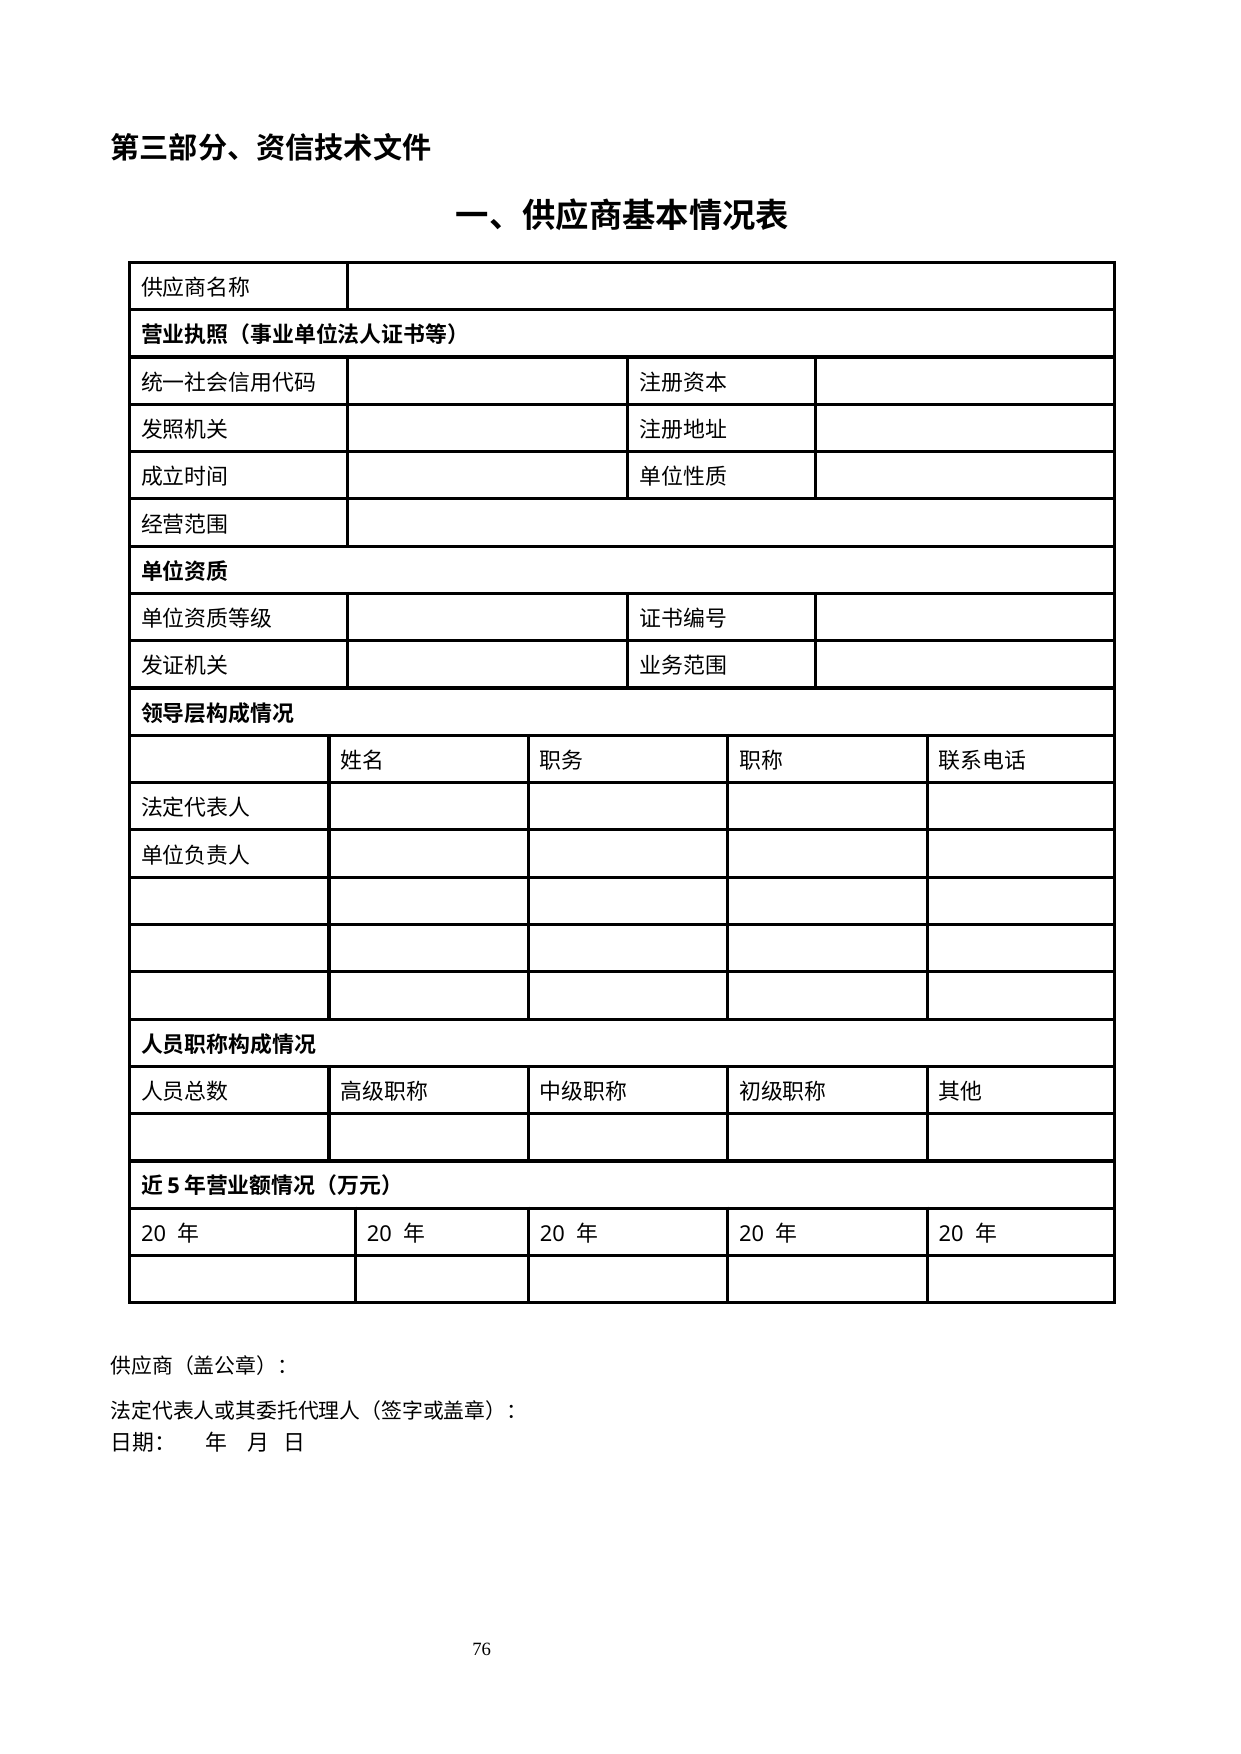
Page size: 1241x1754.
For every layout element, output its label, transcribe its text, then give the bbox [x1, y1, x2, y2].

text 一、供应商基本情况表 [110, 188, 1134, 237]
table_cell 其他 [929, 1068, 1113, 1112]
table_cell [729, 926, 926, 970]
table_cell [530, 973, 726, 1017]
table_cell [929, 879, 1113, 923]
table_header [349, 264, 1113, 308]
table_cell [817, 406, 1113, 450]
table_cell 领导层构成情况 [131, 690, 1113, 734]
table_cell [349, 406, 626, 450]
table_cell [530, 1115, 726, 1159]
table_cell [131, 879, 327, 923]
table_cell [729, 973, 926, 1017]
table_cell 初级职称 [729, 1068, 926, 1112]
table_cell [929, 1257, 1113, 1301]
table_cell 成立时间 [131, 453, 346, 497]
table_cell 20 年 [131, 1210, 354, 1254]
table_cell [530, 879, 726, 923]
table_cell [357, 1257, 527, 1301]
table_cell [131, 973, 327, 1017]
table_cell 单位资质等级 [131, 595, 346, 639]
table_cell [929, 784, 1113, 828]
table_cell [349, 500, 1113, 544]
table_cell [331, 973, 527, 1017]
table_cell [530, 926, 726, 970]
table_cell [530, 831, 726, 876]
table_cell 注册资本 [629, 359, 814, 403]
table_cell 20 年 [357, 1210, 527, 1254]
table_cell [929, 1115, 1113, 1159]
table_cell [817, 453, 1113, 497]
table_cell [729, 879, 926, 923]
table_cell 注册地址 [629, 406, 814, 450]
table_cell [131, 1257, 354, 1301]
table_cell 法定代表人 [131, 784, 327, 828]
table_cell [349, 642, 626, 686]
table_cell 证书编号 [629, 595, 814, 639]
table_cell [131, 737, 327, 781]
table_cell 单位负责人 [131, 831, 327, 876]
table_cell [331, 1115, 527, 1159]
text 供应商（盖公章）： [110, 1349, 1134, 1379]
table_cell [349, 359, 626, 403]
table_cell [729, 784, 926, 828]
table_cell 发照机关 [131, 406, 346, 450]
table_cell 高级职称 [331, 1068, 527, 1112]
text 日期： 年 月 日第三部分、资信技术文件 [110, 125, 1134, 167]
table_cell 20 年 [530, 1210, 726, 1254]
table_cell [349, 595, 626, 639]
table_cell 业务范围 [629, 642, 814, 686]
table_cell 职务 [530, 737, 726, 781]
table_cell 人员职称构成情况 [131, 1021, 1113, 1065]
table_cell [729, 1115, 926, 1159]
table_cell [929, 973, 1113, 1017]
table_cell [817, 595, 1113, 639]
table_cell 单位性质 [629, 453, 814, 497]
table_cell [349, 453, 626, 497]
table_cell [729, 831, 926, 876]
table_cell [331, 926, 527, 970]
table_cell 单位资质 [131, 548, 1113, 592]
table_cell [929, 831, 1113, 876]
table_cell 联系电话 [929, 737, 1113, 781]
table_cell [331, 831, 527, 876]
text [110, 1424, 1134, 1456]
table_cell [331, 879, 527, 923]
table_cell 姓名 [331, 737, 527, 781]
table_cell 经营范围 [131, 500, 346, 544]
table_cell 中级职称 [530, 1068, 726, 1112]
table_cell 20 年 [729, 1210, 926, 1254]
table_cell [331, 784, 527, 828]
table_cell 统一社会信用代码 [131, 359, 346, 403]
table_cell 职称 [729, 737, 926, 781]
text 法定代表人或其委托代理人（签字或盖章）： [110, 1394, 1134, 1424]
table_cell 人员总数 [131, 1068, 327, 1112]
table_cell [929, 926, 1113, 970]
table_cell [530, 1257, 726, 1301]
table_cell [131, 1115, 327, 1159]
table_cell [530, 784, 726, 828]
table_cell [729, 1257, 926, 1301]
table_header 供应商名称 [131, 264, 346, 308]
table_cell 近5年营业额情况（万元） [131, 1163, 1113, 1207]
table_cell [817, 642, 1113, 686]
table_cell 营业执照（事业单位法人证书等） [131, 311, 1113, 355]
table_cell [131, 926, 327, 970]
table_cell 发证机关 [131, 642, 346, 686]
table_cell 20 年 [929, 1210, 1113, 1254]
table_cell [817, 359, 1113, 403]
